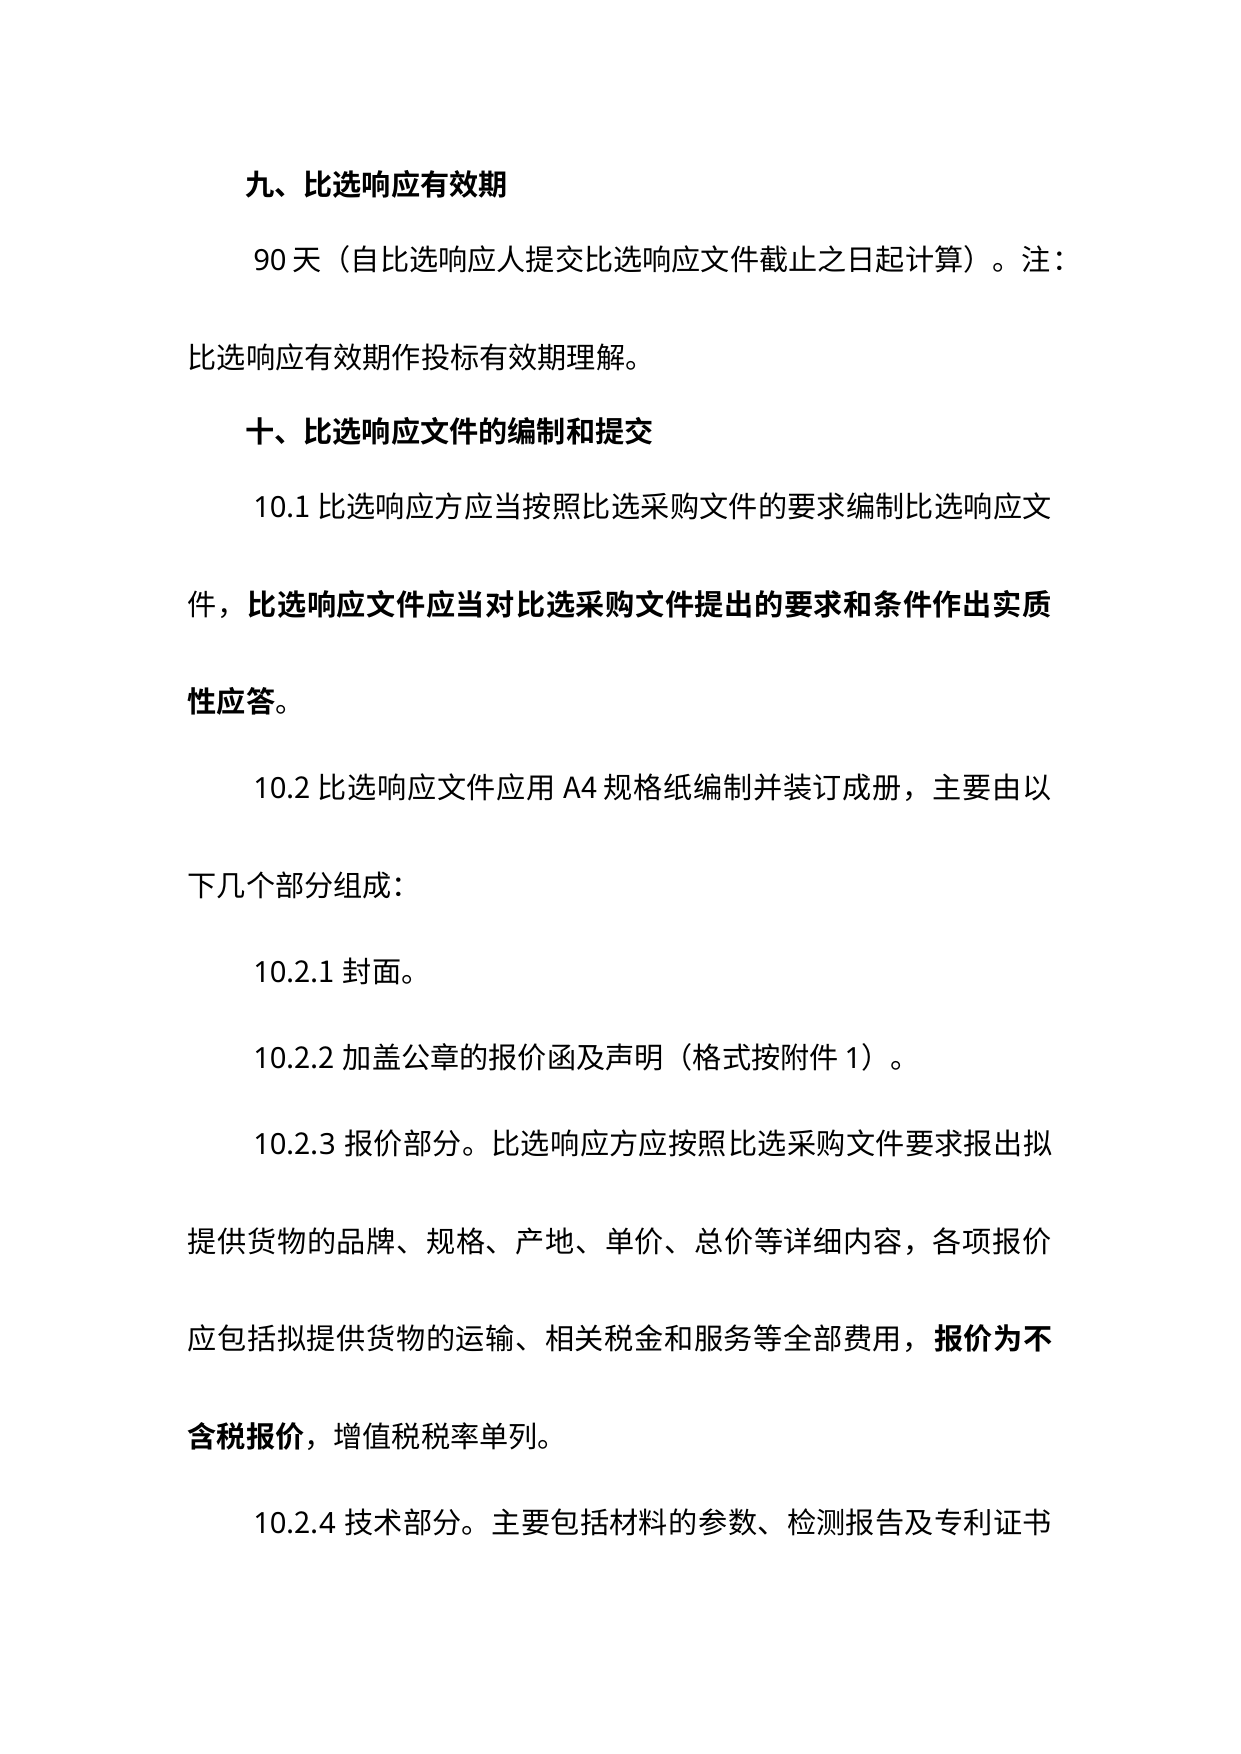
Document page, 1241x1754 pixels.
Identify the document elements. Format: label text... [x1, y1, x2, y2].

text 10.1比选响应方应当按照比选采购文件的要求编制比选响应文件，比选响应文件应当对比选采购文件提出的要求和条件作出实质性应答。 [187, 472, 1053, 732]
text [187, 1488, 1053, 1553]
text 10.2.2 加盖公章的报价函及声明（格式按附件1）。 [187, 1023, 1053, 1088]
text 九、比选响应有效期 [187, 162, 1053, 204]
text 十、比选响应文件的编制和提交 [187, 409, 1053, 451]
text 10.2.1 封面。 [187, 937, 1053, 1002]
text 10.2比选响应文件应用A4规格纸编制并装订成册，主要由以下几个部分组成： [187, 754, 1053, 916]
text 10.2.3 报价部分。比选响应方应按照比选采购文件要求报出拟提供货物的品牌、规格、产地、单价、总价等详细内容，各项报价应包括拟提供货物的运输、相关税金和服务等全部费用，报价为不含税报价，增值税税率单列。 [187, 1109, 1053, 1467]
text 90天（自比选响应人提交比选响应文件截止之日起计算）。注：比选响应有效期作投标有效期理解。 [187, 225, 1053, 388]
